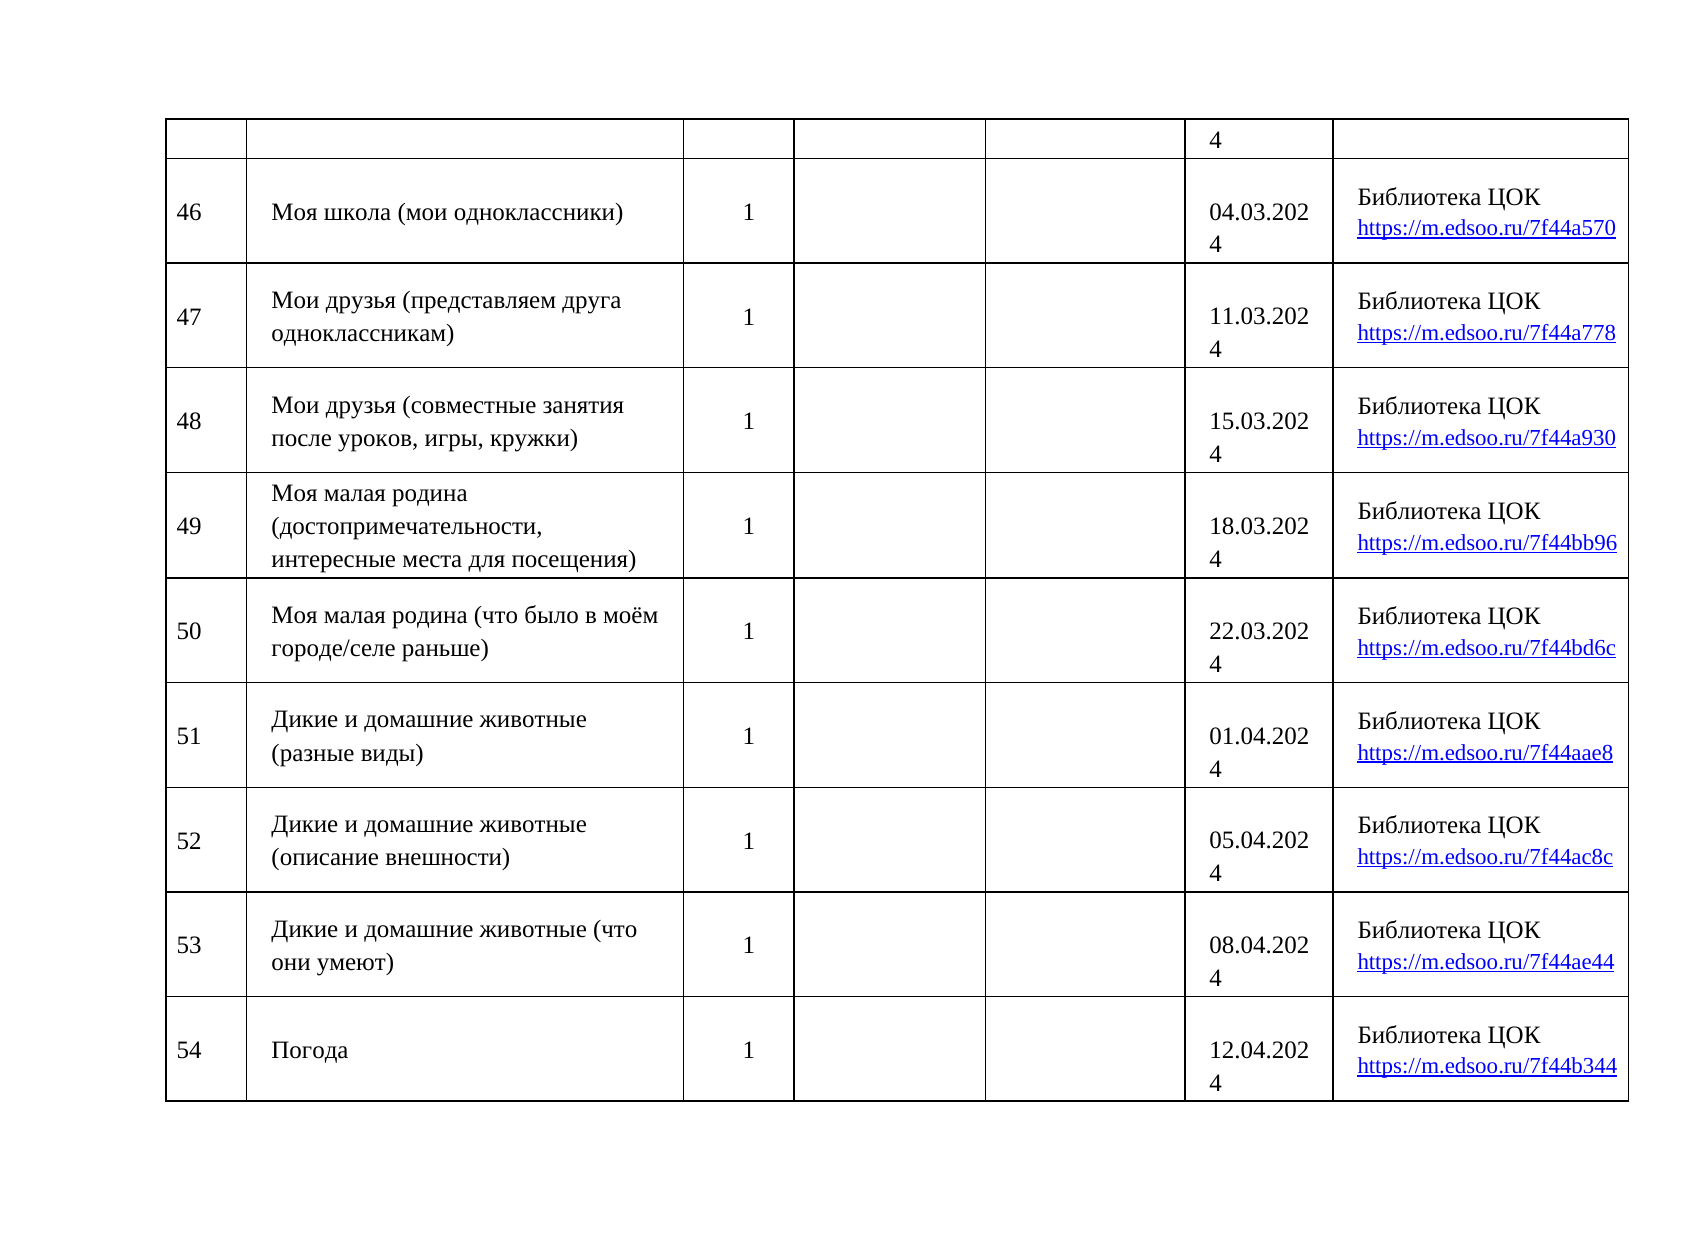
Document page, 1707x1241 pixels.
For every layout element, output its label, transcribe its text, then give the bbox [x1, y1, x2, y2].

table_cell 1 [684, 264, 793, 367]
table_cell Дикие и домашние животные (что они умеют) [247, 893, 683, 996]
table_cell 1 [684, 997, 793, 1100]
table_cell Библиотека ЦОК https://m.edsoo.ru/7f44aae8 [1334, 683, 1628, 786]
table_cell [795, 264, 985, 367]
table_cell Библиотека ЦОК https://m.edsoo.ru/7f44a930 [1334, 368, 1628, 472]
table_cell 1 [684, 683, 793, 786]
table_cell 47 [167, 264, 246, 367]
table_cell 1 [684, 893, 793, 996]
table_cell Библиотека ЦОК https://m.edsoo.ru/7f44ae44 [1334, 893, 1628, 996]
table_cell 15.03.2024 [1186, 368, 1332, 472]
table_cell [795, 997, 985, 1100]
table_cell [1334, 120, 1628, 157]
table_cell 01.03.2024 [1186, 120, 1332, 157]
table_cell [986, 788, 1184, 891]
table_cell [247, 120, 683, 157]
table_cell Библиотека ЦОК https://m.edsoo.ru/7f44bd6c [1334, 579, 1628, 682]
table_cell 1 [684, 473, 793, 577]
table_cell Библиотека ЦОК https://m.edsoo.ru/7f44ac8c [1334, 788, 1628, 891]
table_cell [986, 893, 1184, 996]
table_cell 08.04.2024 [1186, 893, 1332, 996]
table_cell [795, 473, 985, 577]
table_cell 45 [167, 120, 246, 157]
table_cell [795, 788, 985, 891]
table_cell Библиотека ЦОК https://m.edsoo.ru/7f44bb96 [1334, 473, 1628, 577]
table_cell 01.04.2024 [1186, 683, 1332, 786]
table_cell [795, 579, 985, 682]
table_cell 1 [684, 788, 793, 891]
table_cell [986, 997, 1184, 1100]
table_cell Моя малая родина (достопримечательности, интересные места для посещения) [247, 473, 683, 577]
table_cell 46 [167, 159, 246, 262]
table_cell [986, 473, 1184, 577]
table_cell 50 [167, 579, 246, 682]
table_cell 48 [167, 368, 246, 472]
table_cell Дикие и домашние животные (описание внешности) [247, 788, 683, 891]
table_cell [986, 120, 1184, 157]
table_cell Моя школа (мои одноклассники) [247, 159, 683, 262]
table_cell 49 [167, 473, 246, 577]
table_cell 54 [167, 997, 246, 1100]
table_cell Моя малая родина (что было в моём городе/селе раньше) [247, 579, 683, 682]
table_cell [986, 264, 1184, 367]
table_cell [795, 159, 985, 262]
table_cell [986, 368, 1184, 472]
table_cell 1 [684, 579, 793, 682]
table_cell [986, 159, 1184, 262]
table_cell [795, 893, 985, 996]
table_cell 52 [167, 788, 246, 891]
table_cell 04.03.2024 [1186, 159, 1332, 262]
table_cell [986, 579, 1184, 682]
table_cell 1 [684, 368, 793, 472]
table_cell 11.03.2024 [1186, 264, 1332, 367]
table_cell 22.03.2024 [1186, 579, 1332, 682]
table_cell Мои друзья (представляем друга одноклассникам) [247, 264, 683, 367]
table_cell Библиотека ЦОК https://m.edsoo.ru/7f44a778 [1334, 264, 1628, 367]
table_cell Погода [247, 997, 683, 1100]
table_cell 18.03.2024 [1186, 473, 1332, 577]
table_cell Библиотека ЦОК https://m.edsoo.ru/7f44b344 [1334, 997, 1628, 1100]
table_cell Библиотека ЦОК https://m.edsoo.ru/7f44a570 [1334, 159, 1628, 262]
table_cell 05.04.2024 [1186, 788, 1332, 891]
table_cell [986, 683, 1184, 786]
table_cell Мои друзья (совместные занятия после уроков, игры, кружки) [247, 368, 683, 472]
table_cell 12.04.2024 [1186, 997, 1332, 1100]
table_cell [795, 120, 985, 157]
table_cell [795, 368, 985, 472]
table_cell 53 [167, 893, 246, 996]
table_cell 51 [167, 683, 246, 786]
table_cell Дикие и домашние животные (разные виды) [247, 683, 683, 786]
table_cell 1 [684, 159, 793, 262]
table_cell [795, 683, 985, 786]
table_cell 1 [684, 120, 793, 157]
